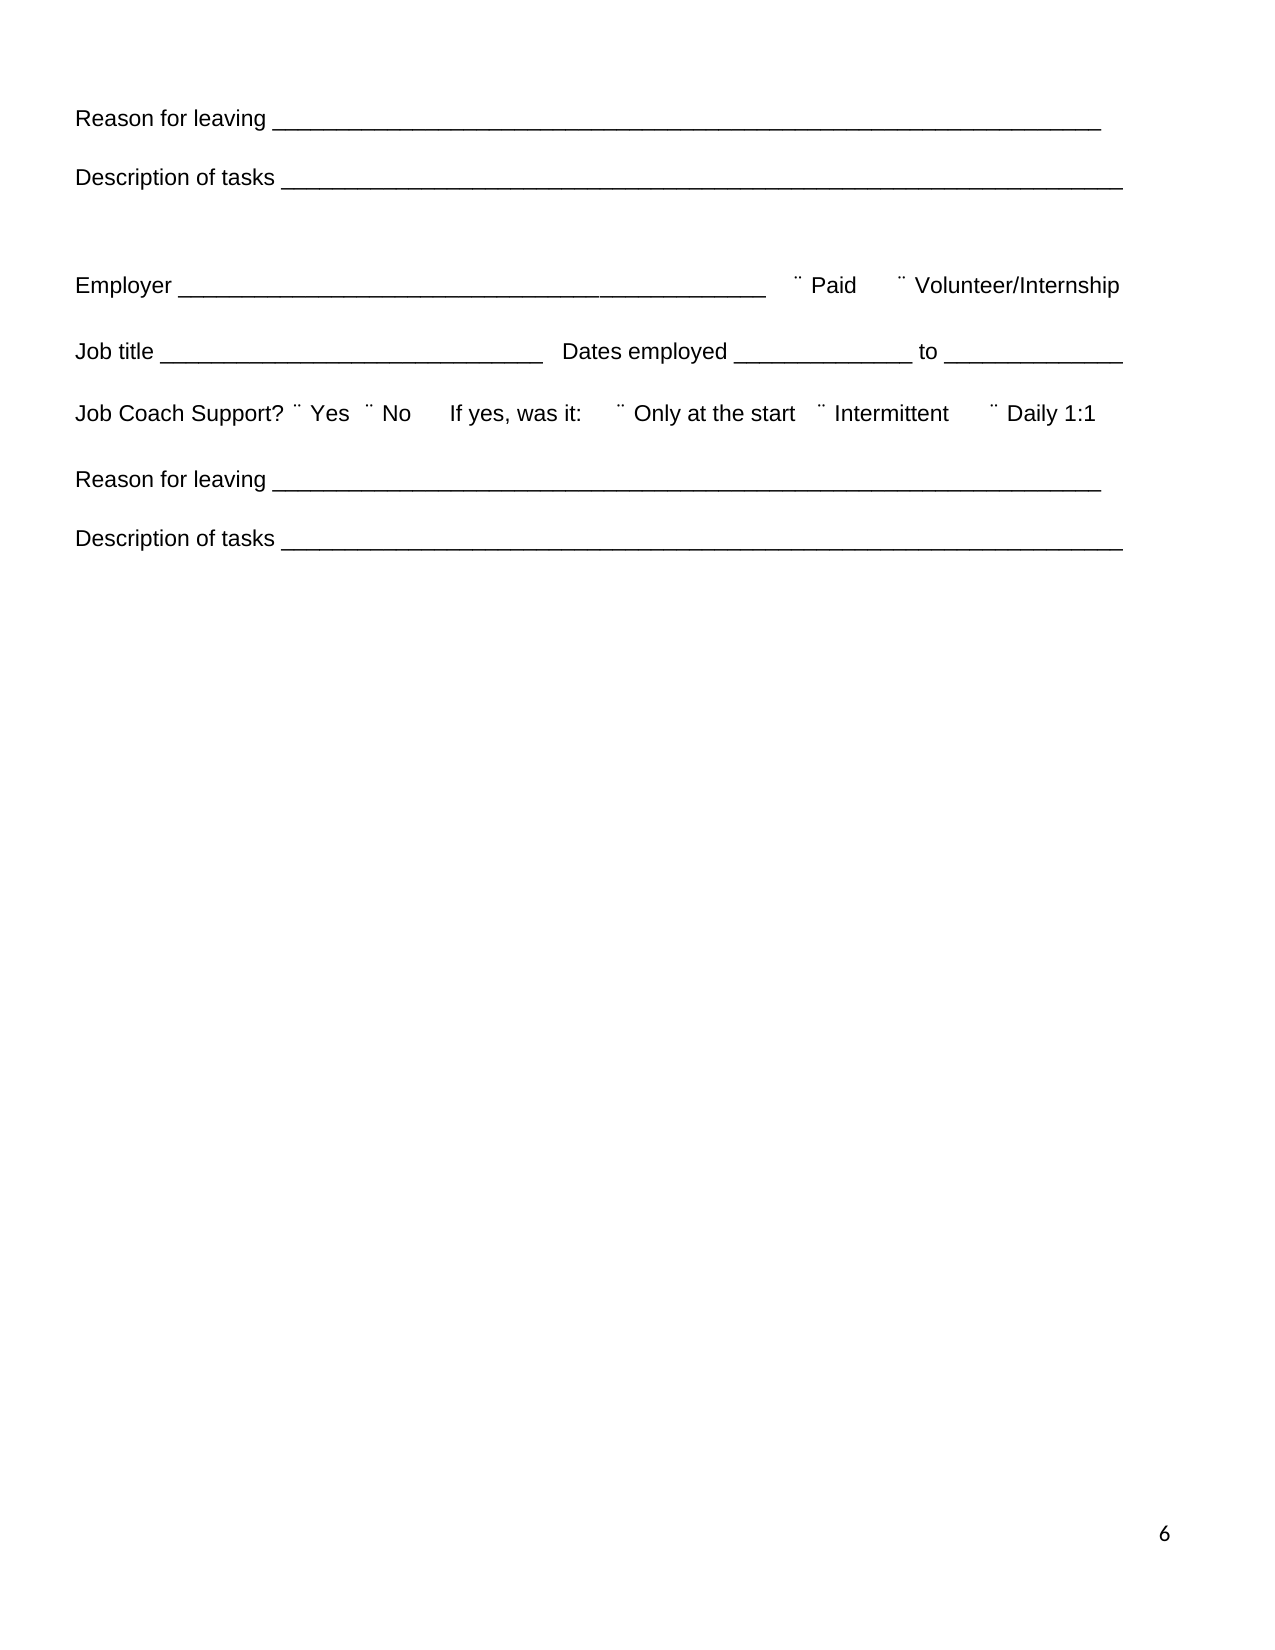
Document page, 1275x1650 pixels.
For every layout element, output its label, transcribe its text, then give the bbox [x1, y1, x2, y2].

text Description of tasks __________________________________________________________________ [75, 164, 1170, 190]
text Description of tasks __________________________________________________________________ [75, 524, 1170, 551]
text Job Coach Support? ¨ Yes ¨ No If yes, was it: ¨ Only at the start ¨ Intermittent ¨ Daily 1:1 [75, 397, 1170, 428]
text Reason for leaving _________________________________________________________________ [75, 105, 1170, 131]
text Reason for leaving _________________________________________________________________ [75, 466, 1170, 492]
text Employer _________________________________ _____________ ¨ Paid ¨ Volunteer/Internship [75, 269, 1170, 300]
text Job title ______________________________ Dates employed ______________ to ______________ [75, 338, 1170, 364]
